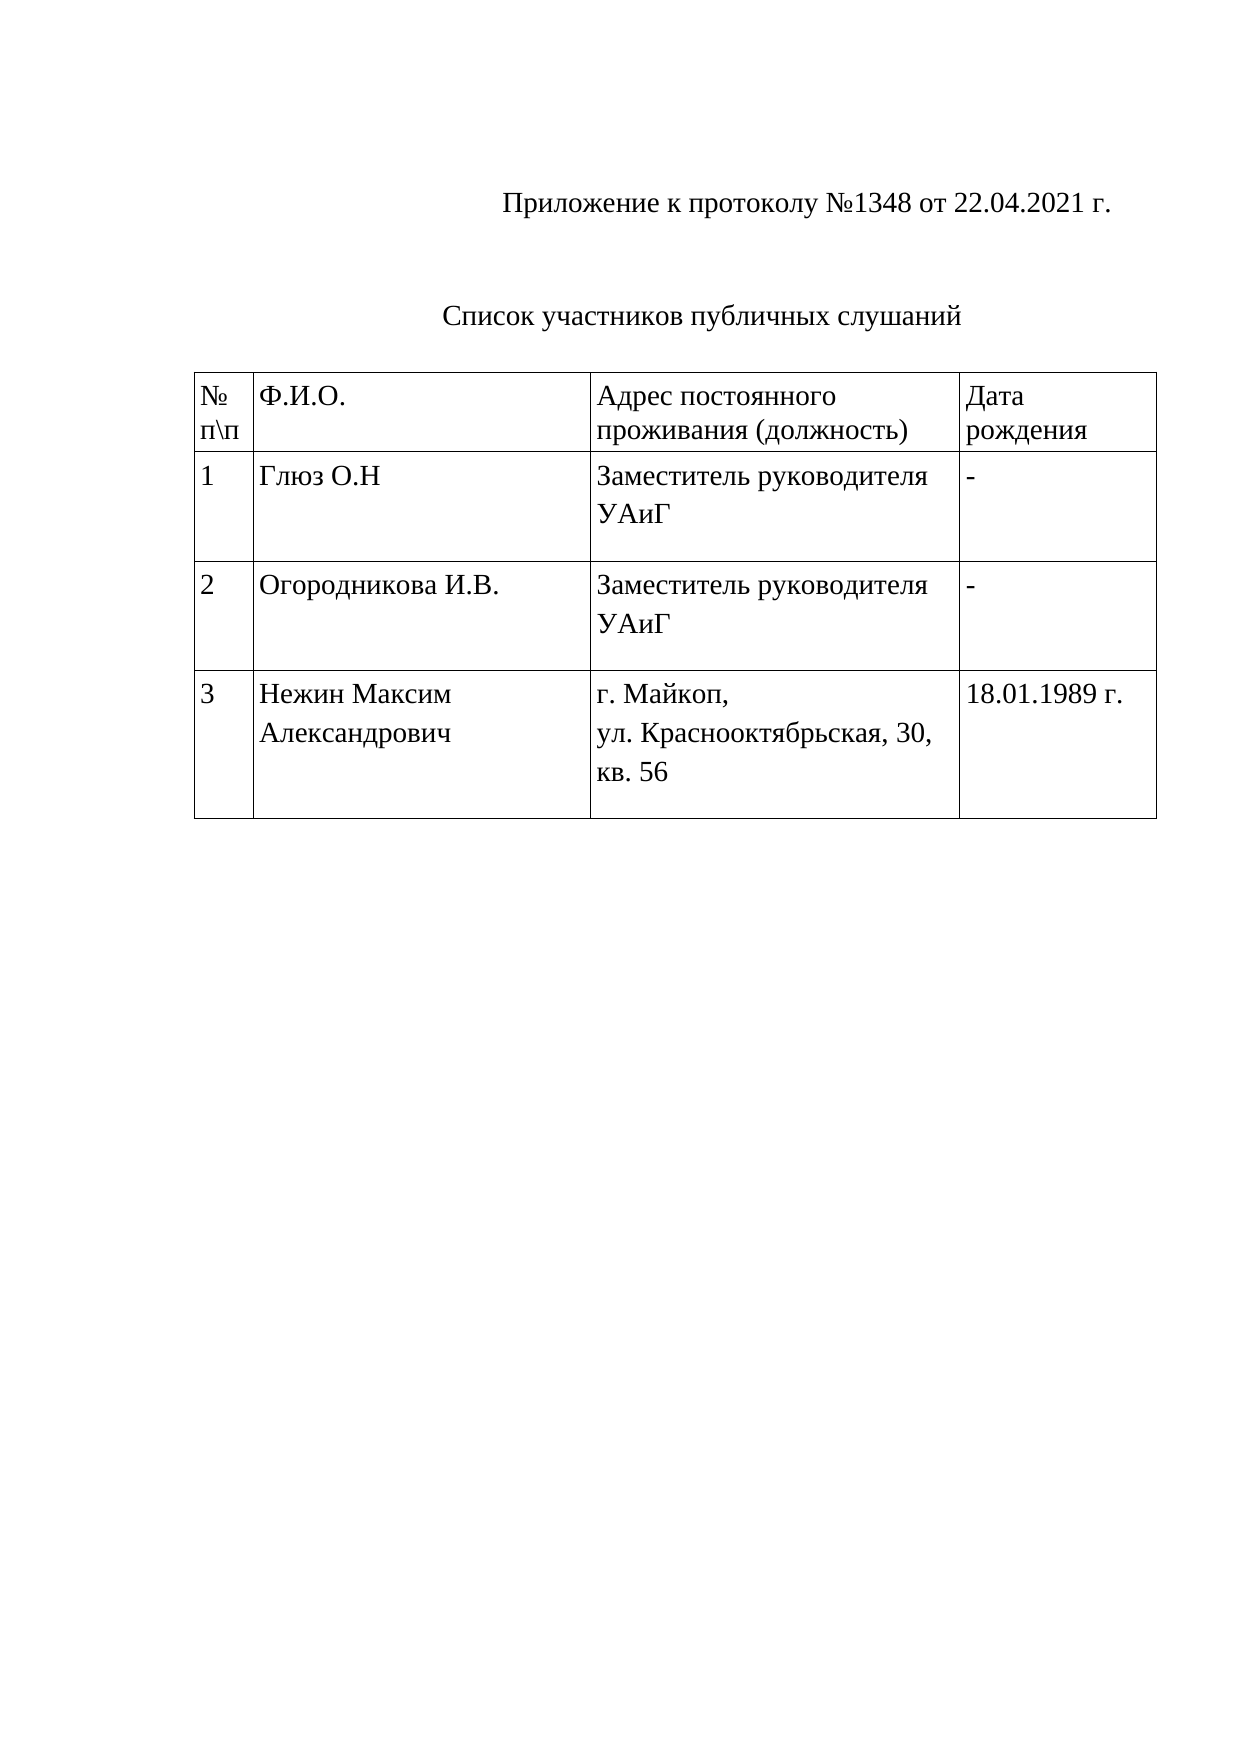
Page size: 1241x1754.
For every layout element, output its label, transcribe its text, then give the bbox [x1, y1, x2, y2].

text Список участников публичных слушаний [177, 298, 1152, 332]
table_header Ф.И.О. [254, 373, 590, 451]
table_cell Заместитель руководителя УАиГ [591, 452, 959, 561]
table_cell Огородникова И.В. [254, 562, 590, 670]
table_header Адрес постоянного проживания (должность) [591, 373, 959, 451]
table_cell - [960, 562, 1156, 670]
table_cell - [960, 452, 1156, 561]
table_cell 1 [195, 452, 253, 561]
table_cell г. Майкоп, ул. Краснооктябрьская, 30, кв. 56 [591, 671, 959, 818]
table_cell Нежин Максим Александрович [254, 671, 590, 818]
table_cell 2 [195, 562, 253, 670]
table_cell 18.01.1989 г. [960, 671, 1156, 818]
table_cell Глюз О.Н [254, 452, 590, 561]
table_cell 3 [195, 671, 253, 818]
table_header № п\п [195, 373, 253, 451]
table_header Дата рождения [960, 373, 1156, 451]
text Приложение к протоколу №1348 от 22.04.2021 г. [502, 185, 1152, 219]
table_cell Заместитель руководителя УАиГ [591, 562, 959, 670]
